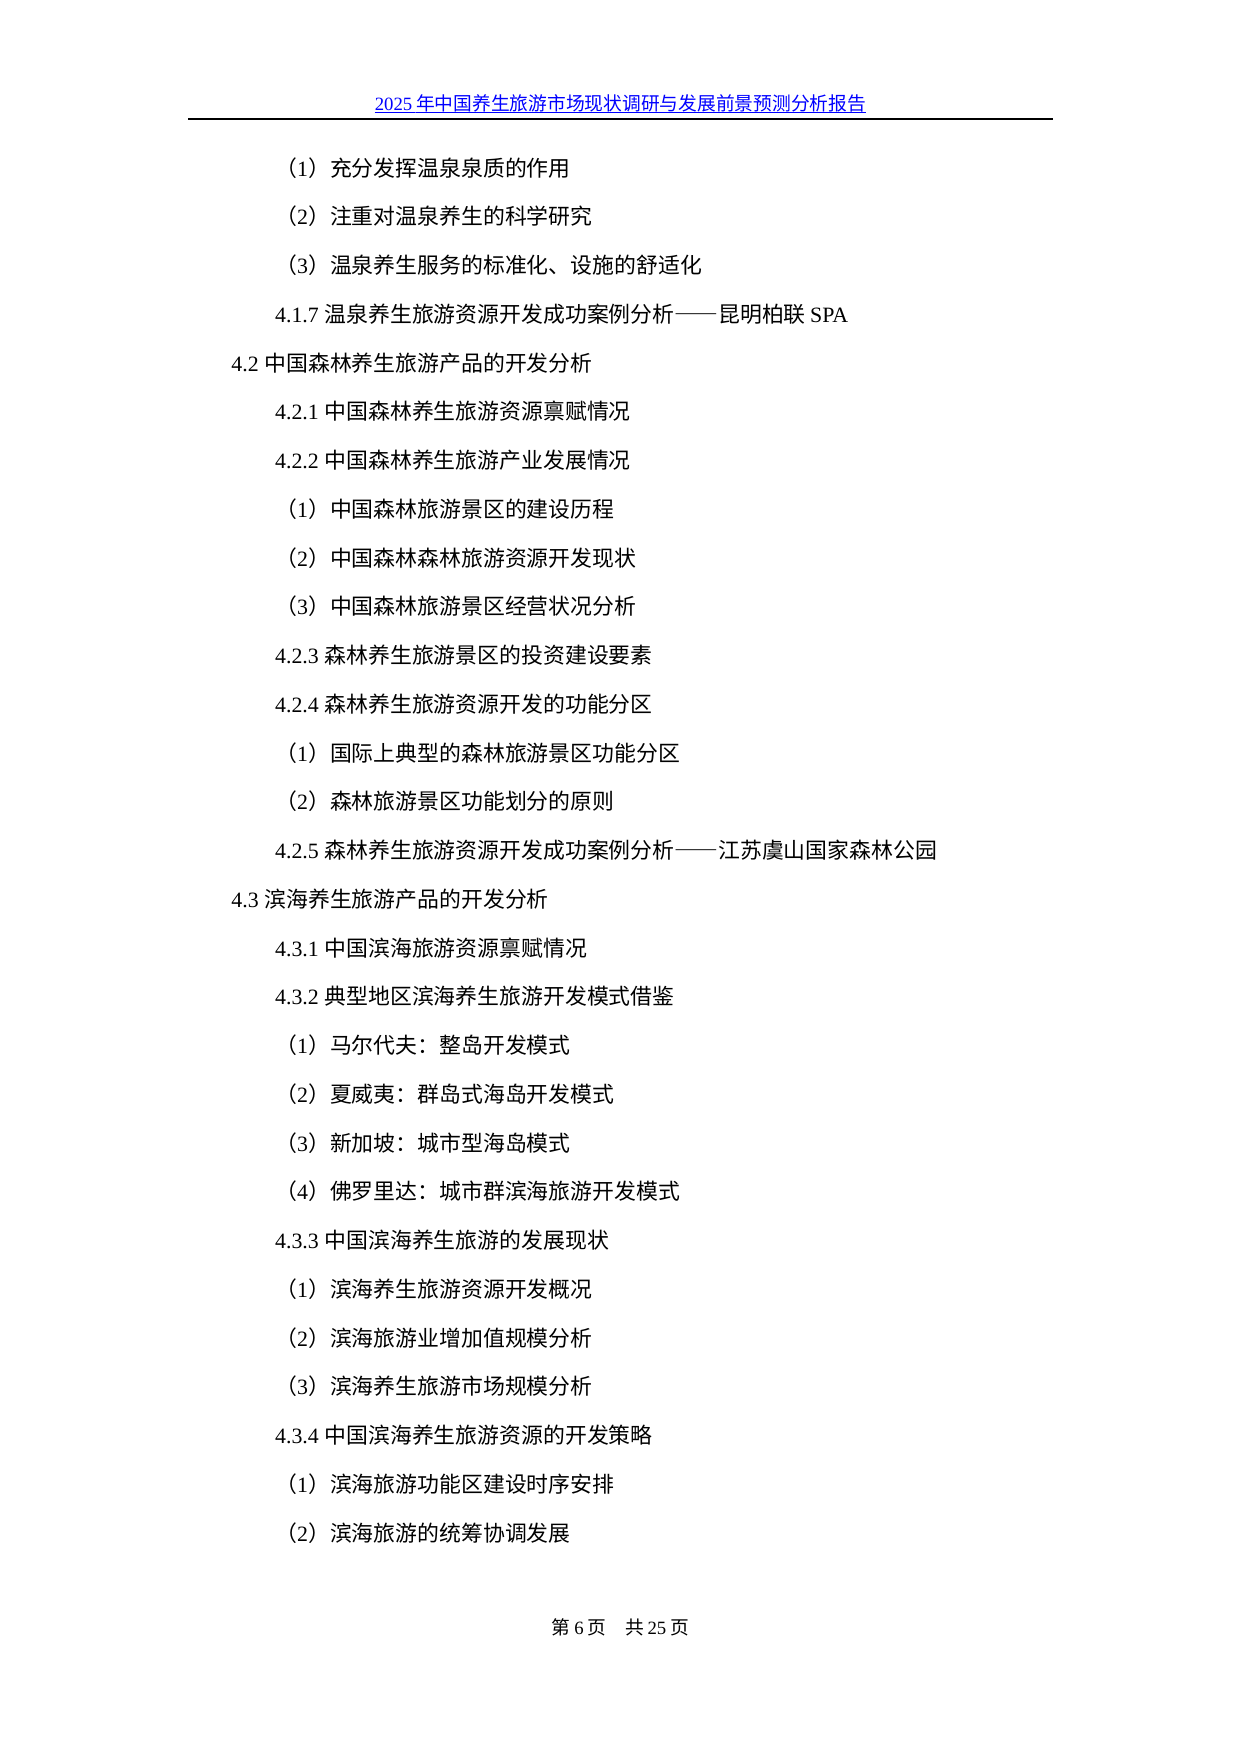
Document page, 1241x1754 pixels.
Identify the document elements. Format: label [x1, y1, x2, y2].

text [187, 150, 1053, 1548]
